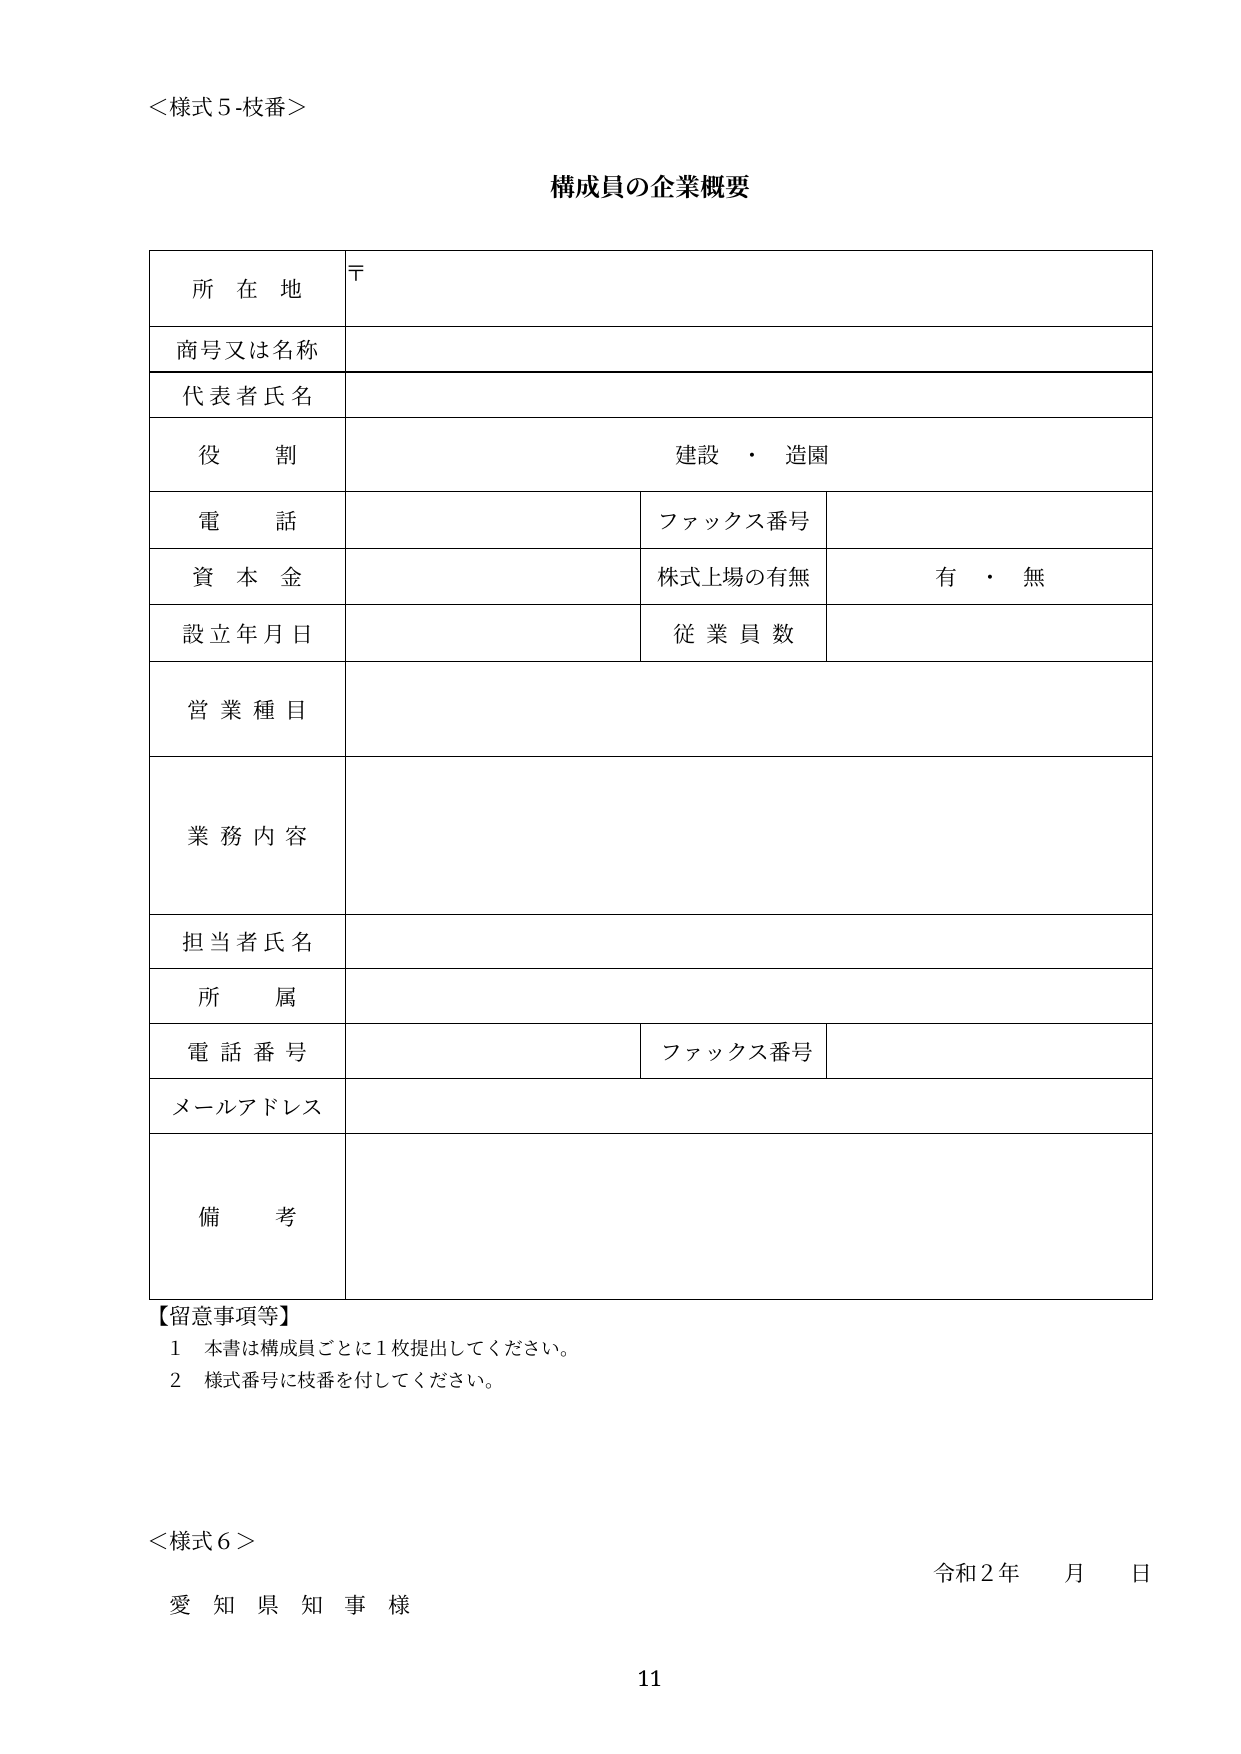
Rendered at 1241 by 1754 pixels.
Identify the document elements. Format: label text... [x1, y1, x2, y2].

table_header 〒 [346, 251, 1152, 326]
table_cell 営業種目 [150, 662, 345, 756]
table_cell 代表者氏名 [150, 373, 345, 417]
text 構成員の企業概要 [148, 154, 1152, 218]
table_header 所在地 [150, 251, 345, 326]
text ＜様式６＞ [148, 1524, 1152, 1556]
text １ 本書は構成員ごとに１枚提出してください。 [148, 1331, 1152, 1363]
table_cell [346, 373, 1152, 417]
table_cell 電話 [150, 492, 345, 547]
table_cell 備考 [150, 1134, 345, 1299]
table_cell 有 ・ 無 [827, 549, 1152, 604]
table_cell 担当者氏名 [150, 915, 345, 968]
text ２ 様式番号に枝番を付してください。 [166, 1363, 1152, 1396]
table_cell [346, 662, 1152, 756]
table_cell 所属 [150, 969, 345, 1023]
table_cell 役割 [150, 418, 345, 491]
table_cell [346, 1079, 1152, 1133]
table_cell [346, 1024, 640, 1078]
table_cell ファックス番号 [641, 492, 826, 547]
table_cell 商号又は名称 [150, 327, 345, 371]
table_cell 株式上場の有無 [641, 549, 826, 604]
table_cell [346, 915, 1152, 968]
text ＜様式５-枝番＞ [148, 90, 1152, 122]
table_cell [346, 327, 1152, 371]
table_cell 従業員数 [641, 605, 826, 661]
table_cell [346, 1134, 1152, 1299]
table_cell 業務内容 [150, 757, 345, 913]
table_cell 設立年月日 [150, 605, 345, 661]
table_cell [827, 1024, 1152, 1078]
text 【留意事項等】 [148, 1299, 1152, 1331]
table_cell 建設 ・ 造園 [346, 418, 1152, 491]
table_cell メールアドレス [150, 1079, 345, 1133]
table_cell [346, 757, 1152, 913]
table_cell [346, 969, 1152, 1023]
table_cell [827, 605, 1152, 661]
table_cell [346, 549, 640, 604]
table_cell 資本金 [150, 549, 345, 604]
text 愛 知 県 知 事 様 [148, 1588, 1152, 1620]
table_cell 電話番号 [150, 1024, 345, 1078]
table_cell [346, 605, 640, 661]
table_cell [346, 492, 640, 547]
table_cell [827, 492, 1152, 547]
table_cell ファックス番号 [641, 1024, 826, 1078]
text 令和２年 月 日 [148, 1556, 1152, 1588]
